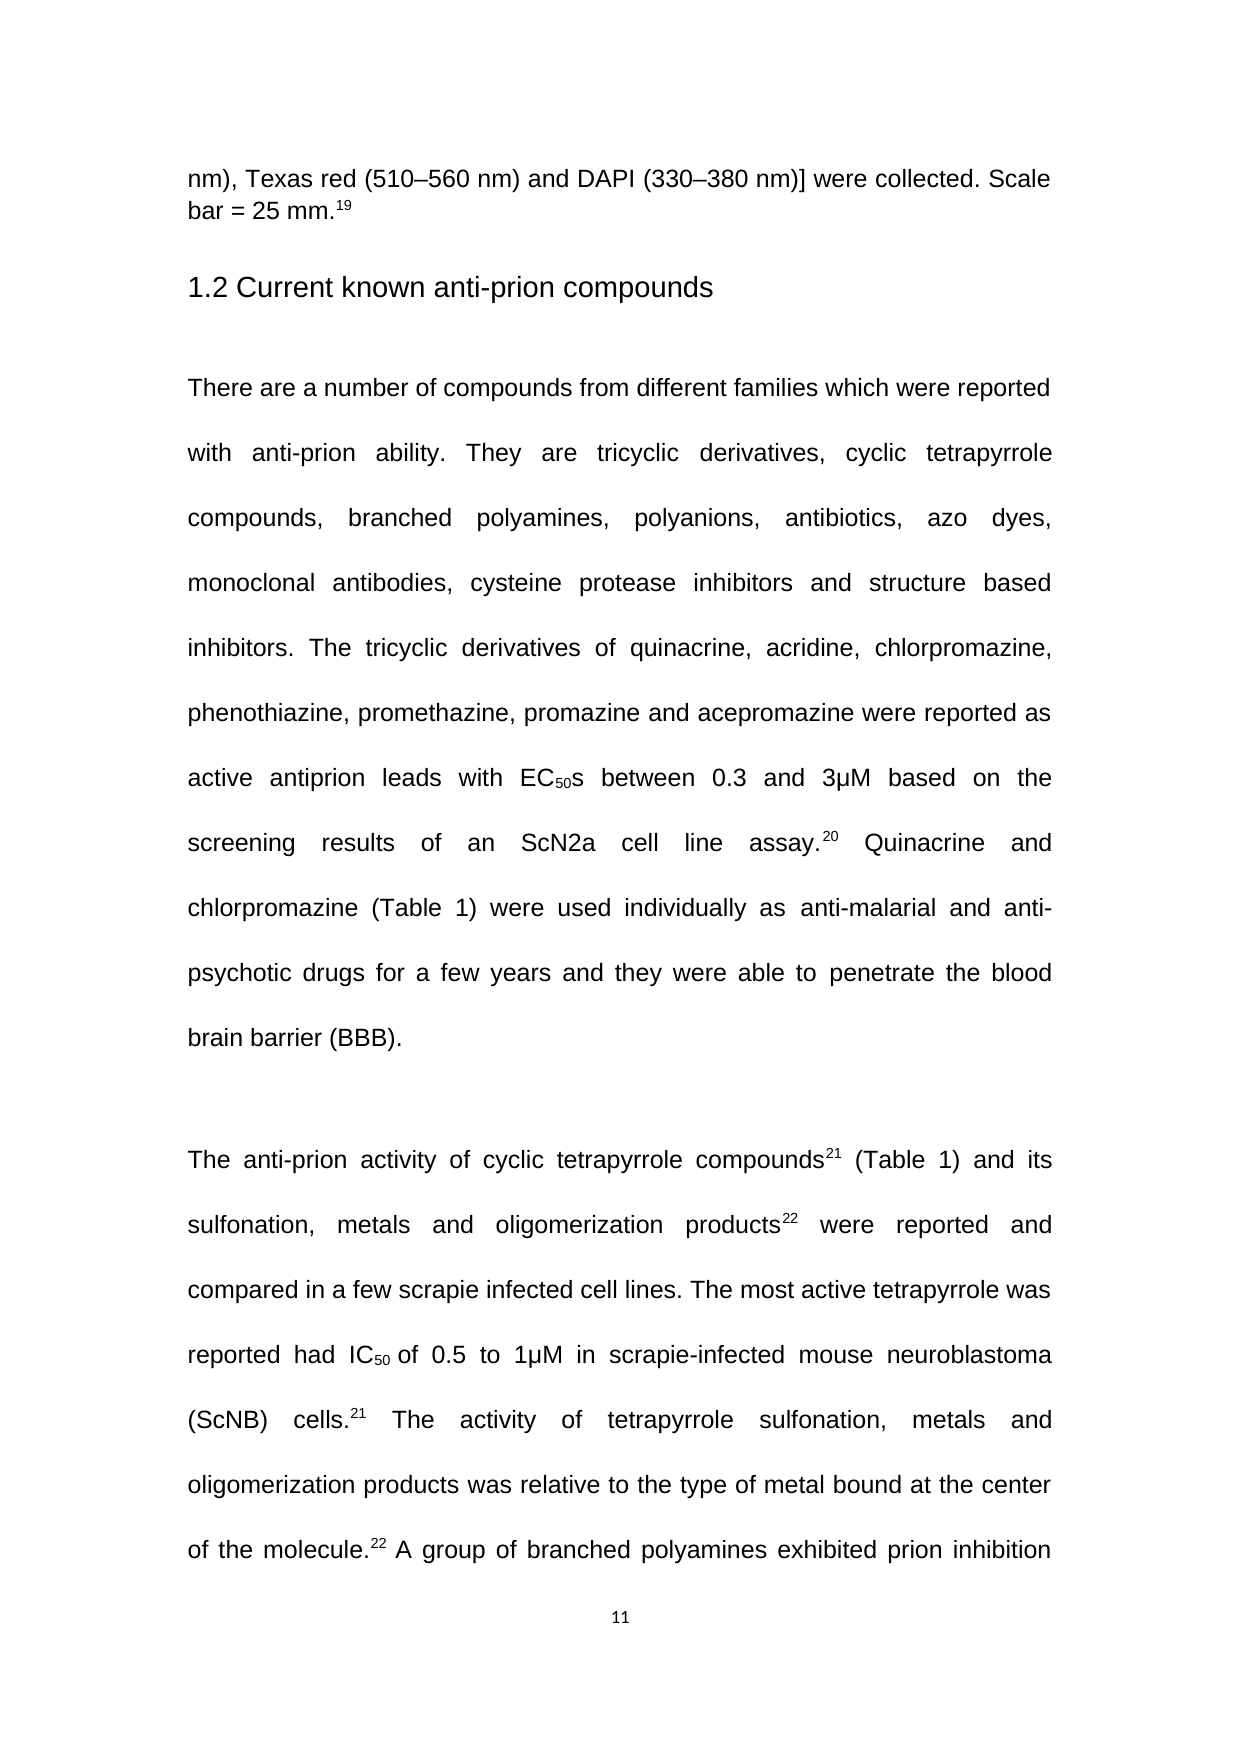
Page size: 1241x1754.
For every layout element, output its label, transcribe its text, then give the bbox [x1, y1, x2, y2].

text There are a number of compounds from different families which were reported with anti-prion ability. They are tricyclic derivatives, cyclic tetrapyrrole compounds, branched polyamines, polyanions, antibiotics, azo dyes, monoclonal antibodies, cysteine protease inhibitors and structure based inhibitors. The tricyclic derivatives of quinacrine, acridine, chlorpromazine, phenothiazine, promethazine, promazine and acepromazine were reported as active antiprion leads with EC50s between 0.3 and 3μM based on the screening results of an ScN2a cell line assay.20 Quinacrine and chlorpromazine (Table 1) were used individually as anti-malarial and anti-psychotic drugs for a few years and they were able to penetrate the blood brain barrier (BBB). [187, 371, 1053, 1053]
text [187, 1143, 1053, 1566]
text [187, 162, 1053, 227]
subtitle 1.2 Current known anti-prion compounds [187, 254, 1053, 319]
